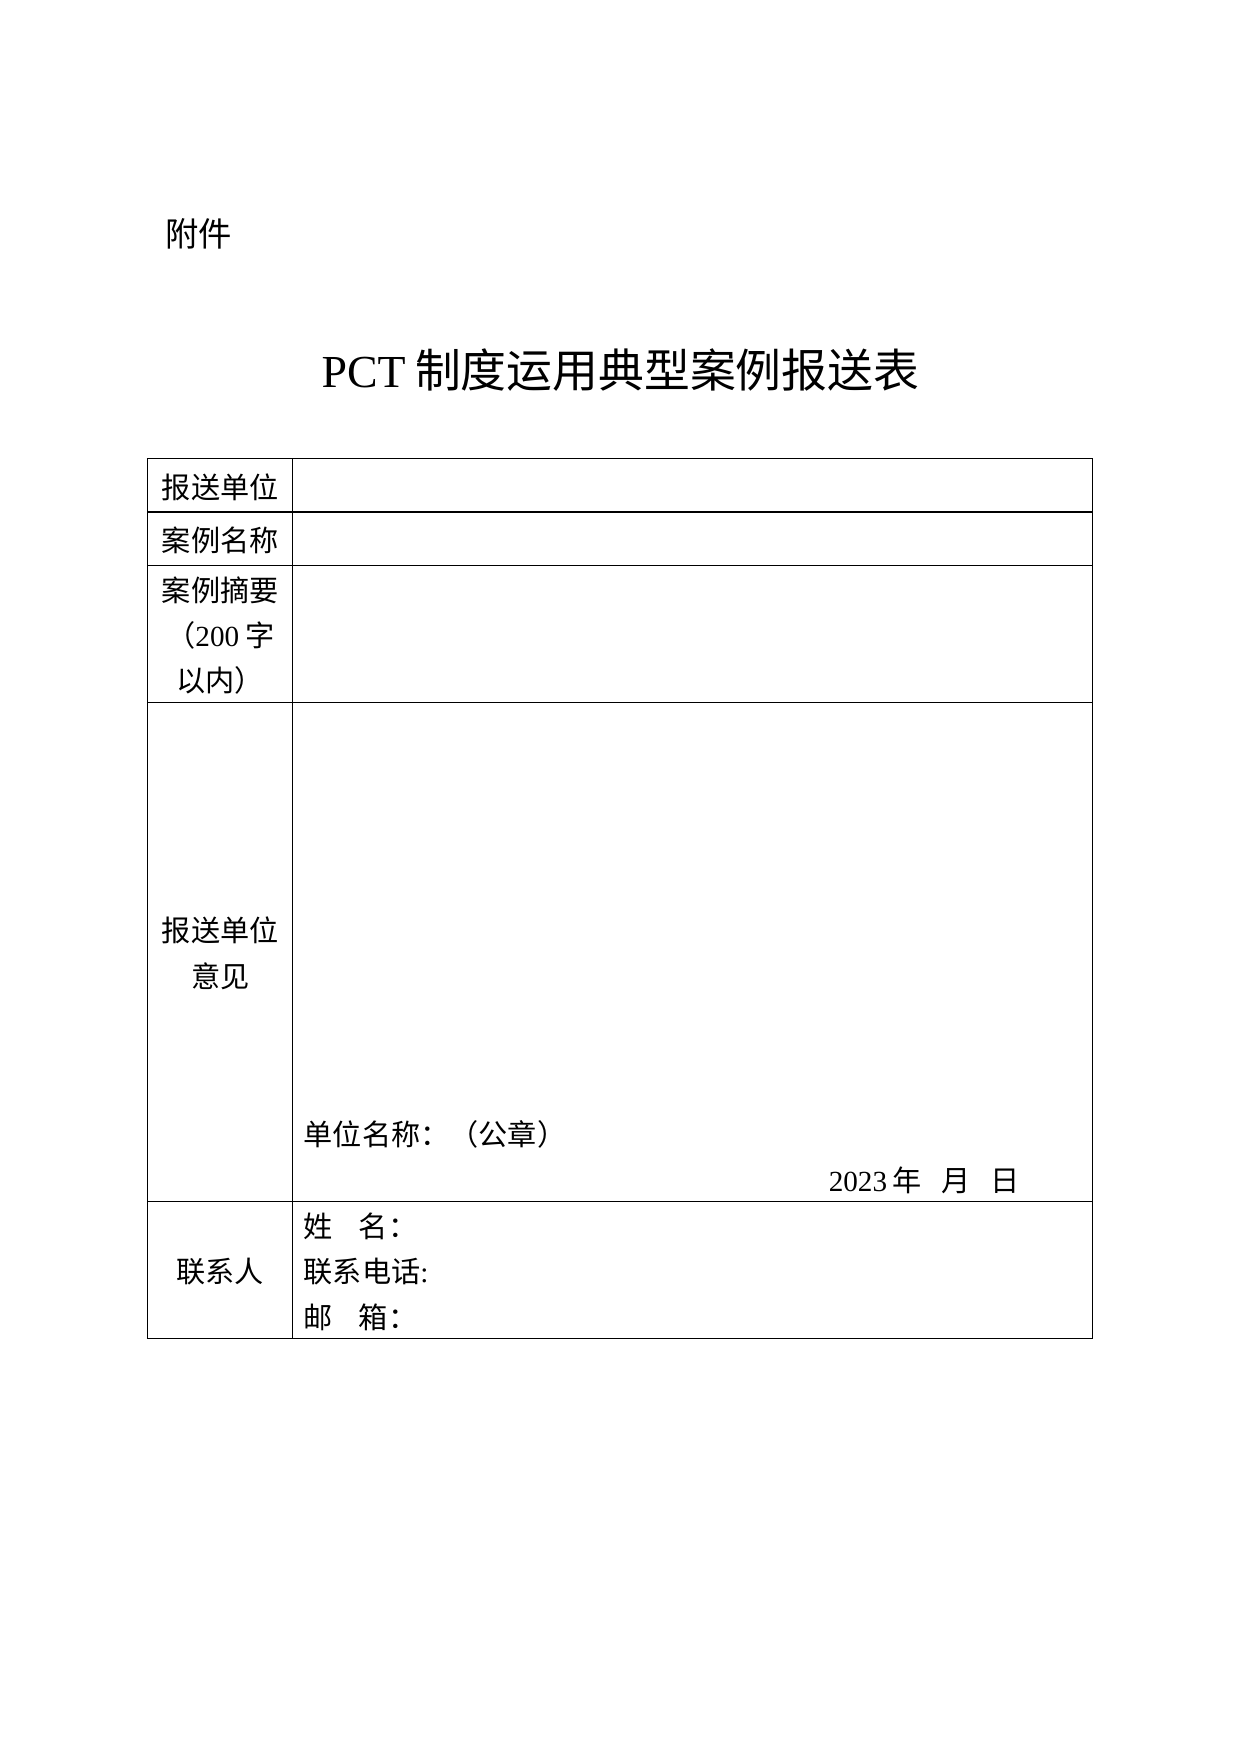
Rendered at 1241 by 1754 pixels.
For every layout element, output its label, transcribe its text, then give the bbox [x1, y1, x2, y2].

table_header 报送单位 [148, 459, 292, 511]
table_cell [293, 513, 1092, 564]
table_cell 案例名称 [148, 513, 292, 564]
table_cell 联系人 [148, 1202, 292, 1338]
text 附件 [165, 186, 1075, 277]
table_cell 单位名称：（公章） 2023年 月 日 [293, 703, 1092, 1201]
table_cell 报送单位意见 [148, 703, 292, 1201]
text PCT制度运用典型案例报送表 [165, 322, 1075, 413]
table_cell 案例摘要 （200字以内） [148, 566, 292, 702]
table_header [293, 459, 1092, 511]
table_cell 姓 名： 联系电话: 邮 箱： [293, 1202, 1092, 1338]
table_cell [293, 566, 1092, 702]
